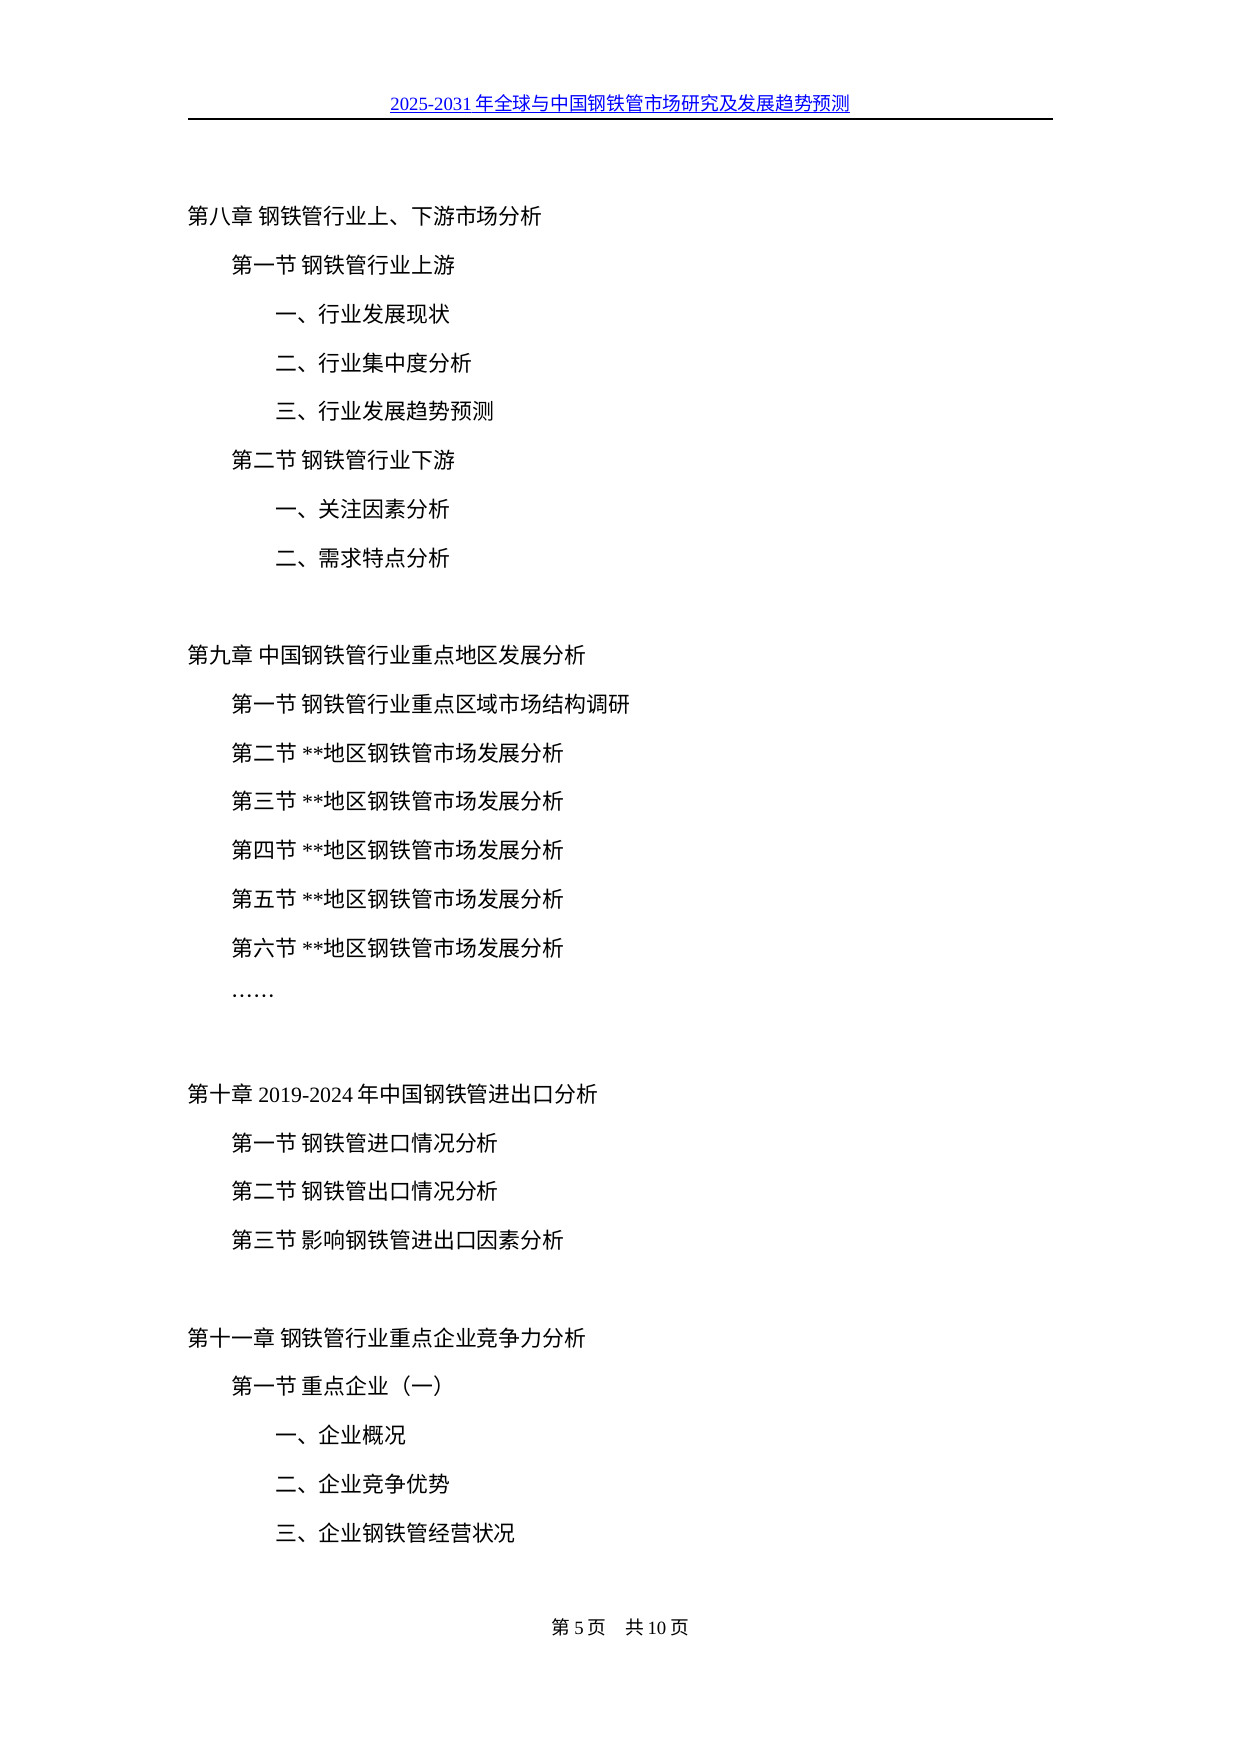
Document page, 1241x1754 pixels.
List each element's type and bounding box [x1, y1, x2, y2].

text [187, 150, 1053, 1548]
